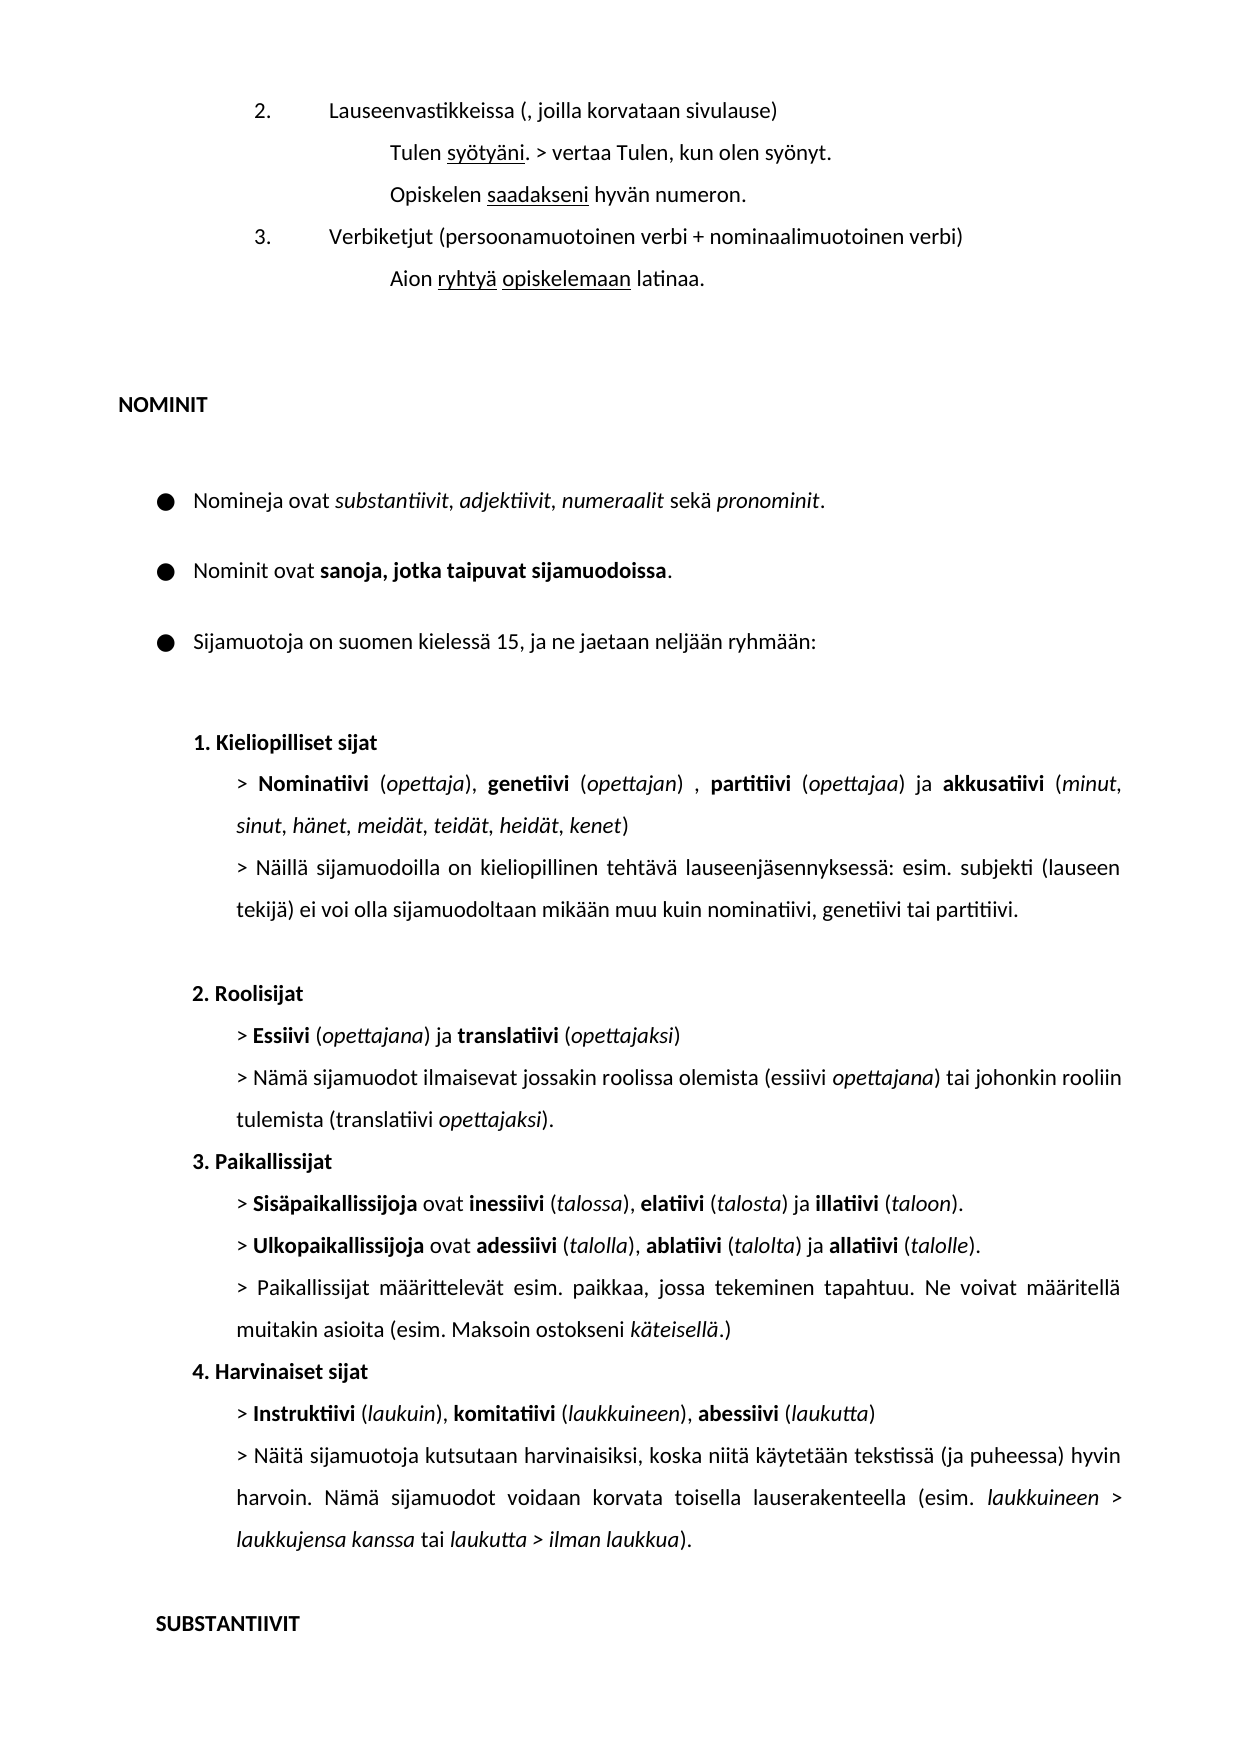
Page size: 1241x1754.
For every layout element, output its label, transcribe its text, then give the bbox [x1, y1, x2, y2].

text Opiskelen saadakseni hyvän numeron. [390, 181, 1122, 208]
text 2. Roolisijat [192, 979, 1122, 1007]
list Nomineja ovat substantiivit, adjektiivit, numeraalit sekä pronominit. [156, 474, 1122, 521]
text 1. Kieliopilliset sijat [193, 728, 1122, 756]
text NOMINIT [118, 390, 1122, 418]
text > Instruktiivi (laukuin), komitatiivi (laukkuineen), abessiivi (laukutta) [156, 1399, 1122, 1427]
text 3. Paikallissijat [192, 1147, 1122, 1175]
list Sijamuotoja on suomen kielessä 15, ja ne jaetaan neljään ryhmään: [156, 615, 1122, 662]
text > Sisäpaikallissijoja ovat inessiivi (talossa), elatiivi (talosta) ja illatiivi (taloon). [192, 1189, 1122, 1217]
text SUBSTANTIIVIT [156, 1609, 1122, 1637]
list Nominit ovat sanoja, jotka taipuvat sijamuodoissa. [156, 545, 1122, 592]
text > Ulkopaikallissijoja ovat adessiivi (talolla), ablatiivi (talolta) ja allatiivi (talolle). [156, 1231, 1122, 1259]
text Aion ryhtyä opiskelemaan latinaa. [390, 264, 1122, 292]
list Lauseenvastikkeissa (, joilla korvataan sivulause) [254, 97, 1122, 124]
text > Paikallissijat määrittelevät esim. paikkaa, jossa tekeminen tapahtuu. Ne voivat määritellä muitakin asioita (esim. Maksoin ostokseni käteisellä.) [156, 1273, 1122, 1343]
text > Nominatiivi (opettaja), genetiivi (opettajan) , partitiivi (opettajaa) ja akkusatiivi (minut, sinut, hänet, meidät, teidät, heidät, kenet) [193, 769, 1122, 839]
text 4. Harvinaiset sijat [156, 1357, 1122, 1385]
text > Essiivi (opettajana) ja translatiivi (opettajaksi) [236, 1021, 1122, 1049]
list Verbiketjut (persoonamuotoinen verbi + nominaalimuotoinen verbi) [254, 222, 1122, 251]
text > Näitä sijamuotoja kutsutaan harvinaisiksi, koska niitä käytetään tekstissä (ja puheessa) hyvin harvoin. Nämä sijamuodot voidaan korvata toisella lauserakenteella (esim. laukkuineen > laukkujensa kanssa tai laukutta > ilman laukkua). [236, 1441, 1122, 1553]
text > Nämä sijamuodot ilmaisevat jossakin roolissa olemista (essiivi opettajana) tai johonkin rooliin tulemista (translatiivi opettajaksi). [236, 1063, 1122, 1133]
text > Näillä sijamuodoilla on kieliopillinen tehtävä lauseenjäsennyksessä: esim. subjekti (lauseen tekijä) ei voi olla sijamuodoltaan mikään muu kuin nominatiivi, genetiivi tai partitiivi. [236, 853, 1122, 966]
text Tulen syötyäni. > vertaa Tulen, kun olen syönyt. [390, 138, 1122, 167]
